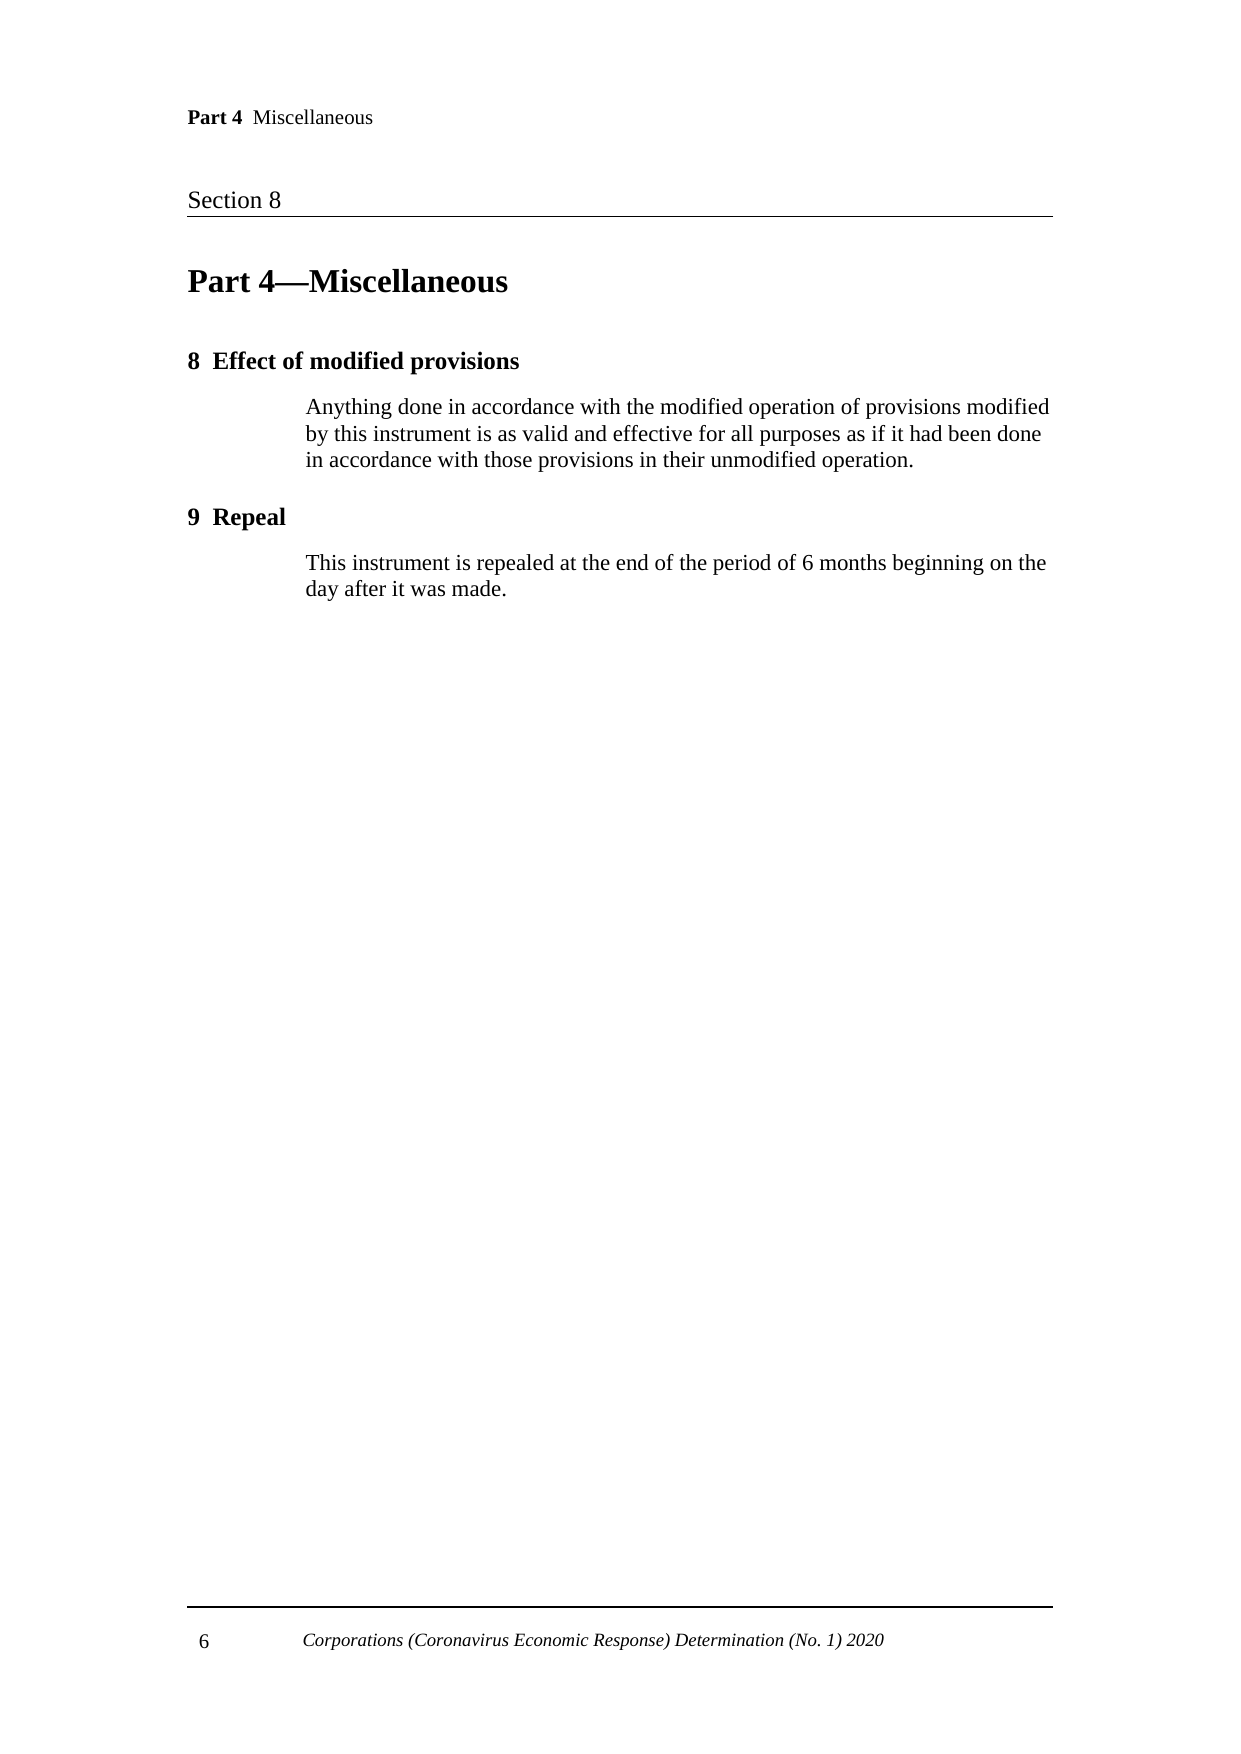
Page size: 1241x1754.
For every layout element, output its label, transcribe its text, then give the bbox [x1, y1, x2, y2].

text 9 Repeal [187, 502, 1053, 530]
text This instrument is repealed at the end of the period of 6 months beginning on the day after it was made. [187, 549, 1053, 602]
text Part 4—Miscellaneous [187, 262, 1053, 300]
text 8 Effect of modified provisions [187, 346, 1053, 375]
text Anything done in accordance with the modified operation of provisions modified by this instrument is as valid and effective for all purposes as if it had been done in accordance with those provisions in their unmodified operation. [187, 393, 1053, 472]
